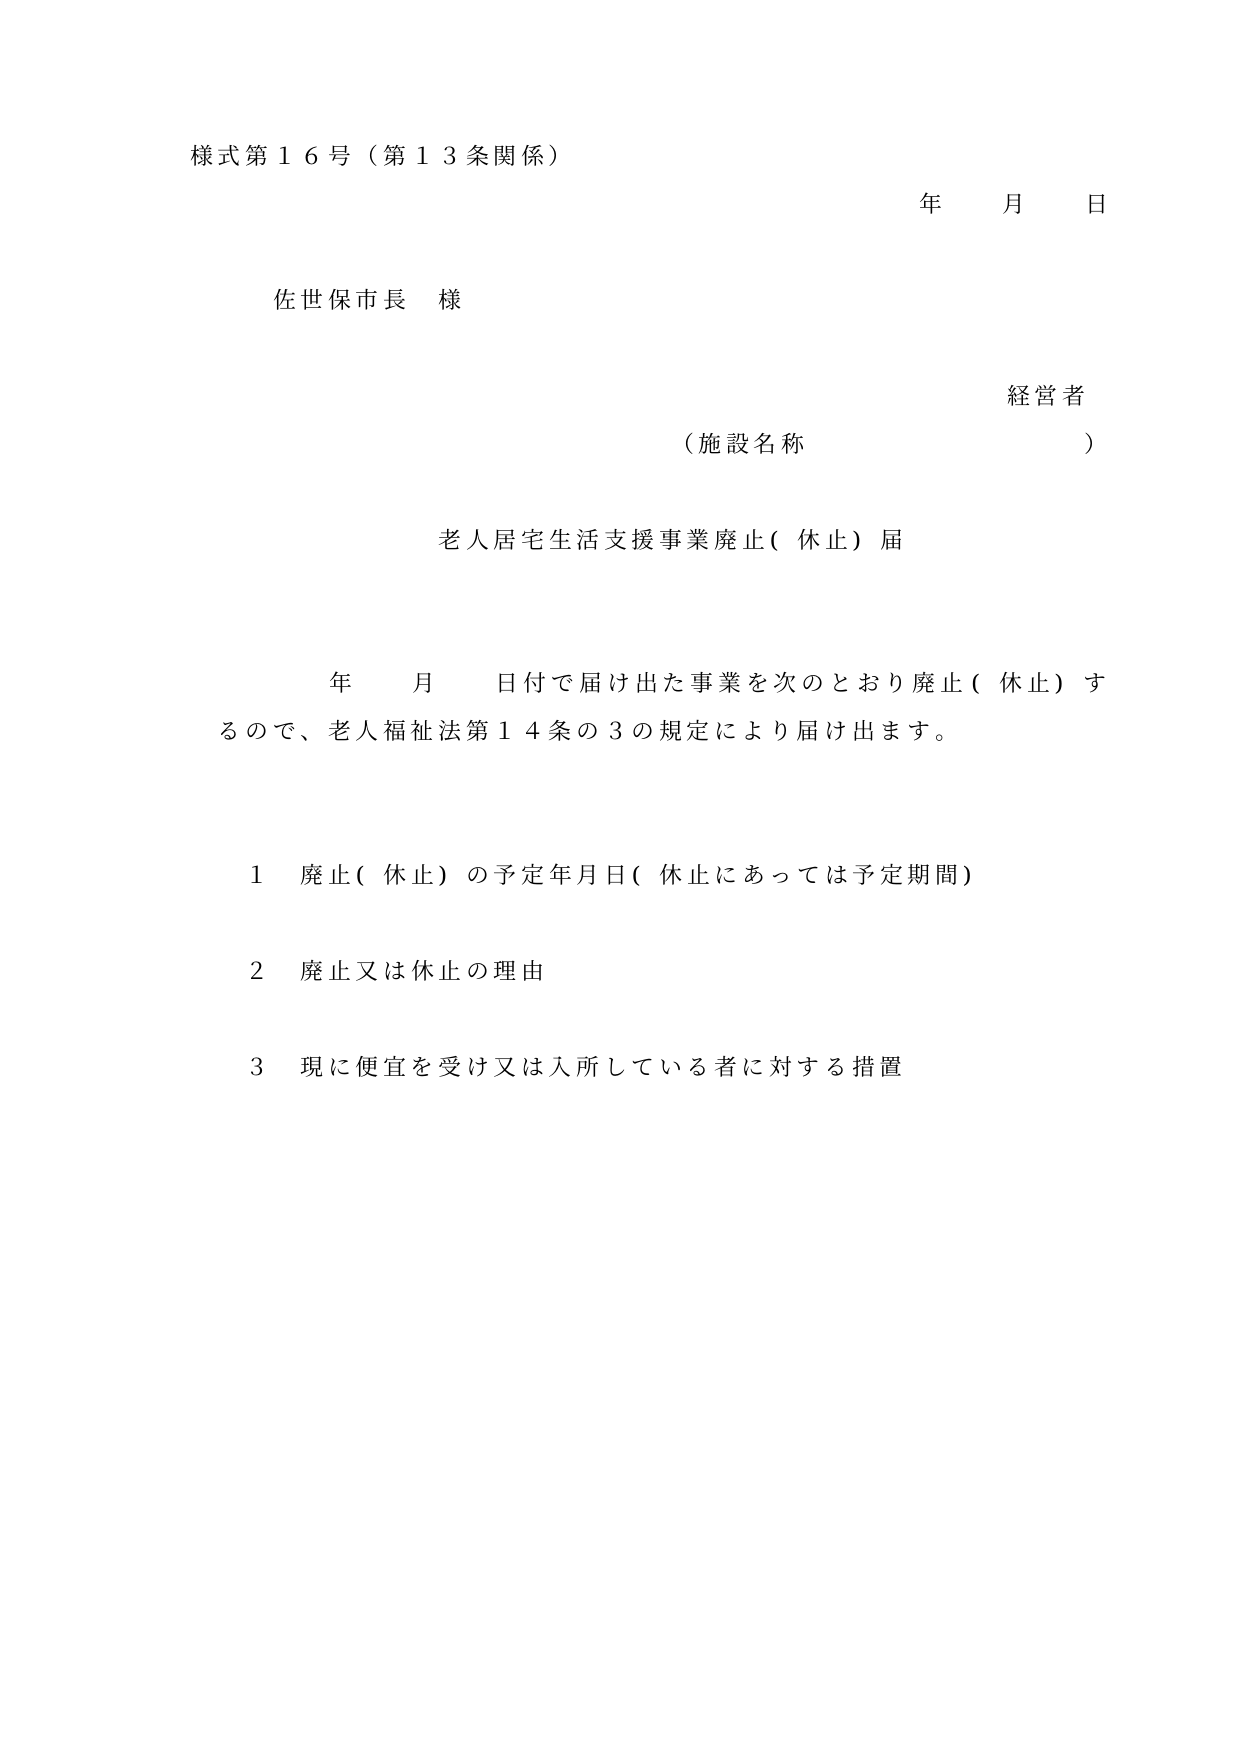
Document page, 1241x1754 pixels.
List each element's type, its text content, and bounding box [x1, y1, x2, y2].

text ２ 廃止又は休止の理由 [190, 946, 1156, 993]
text （施設名称 ） [190, 418, 1112, 466]
text 老人居宅生活支援事業廃止(休止)届 [190, 514, 1156, 562]
text ３ 現に便宜を受け又は入所している者に対する措置 [190, 1041, 1156, 1089]
text 佐世保市長 様 [190, 275, 1156, 323]
text 年 月 日付で届け出た事業を次のとおり廃止(休止)するので、老人福祉法第１４条の３の規定により届け出ます。 [190, 658, 1111, 754]
text 様式第１６号（第１３条関係） [190, 131, 1156, 179]
text 経営者 [190, 371, 1089, 418]
text 年 月 日 [190, 179, 1112, 227]
text １ 廃止(休止)の予定年月日(休止にあっては予定期間) [190, 850, 1156, 898]
